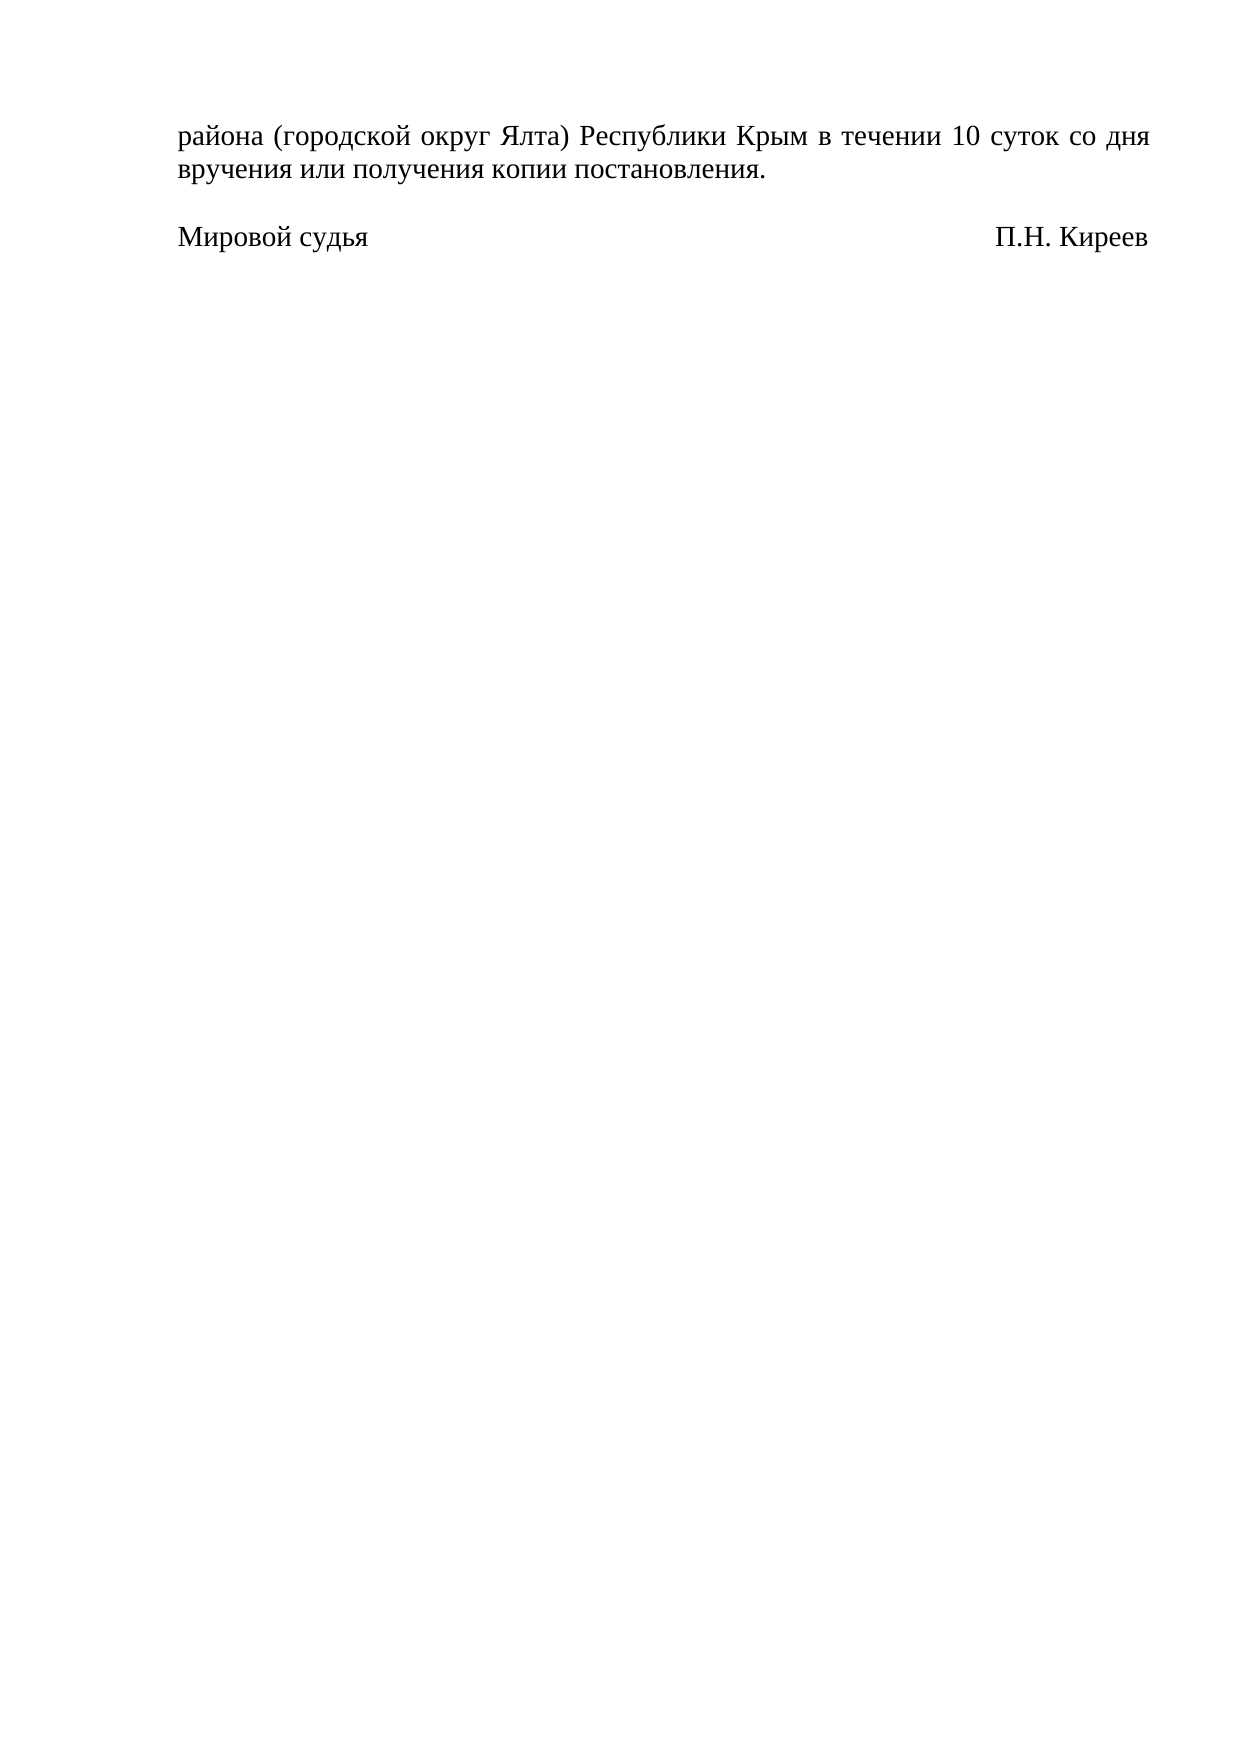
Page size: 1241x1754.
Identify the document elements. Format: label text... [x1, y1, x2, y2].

text Мировой судья П.Н. Киреев [177, 219, 1152, 252]
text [177, 118, 1152, 185]
